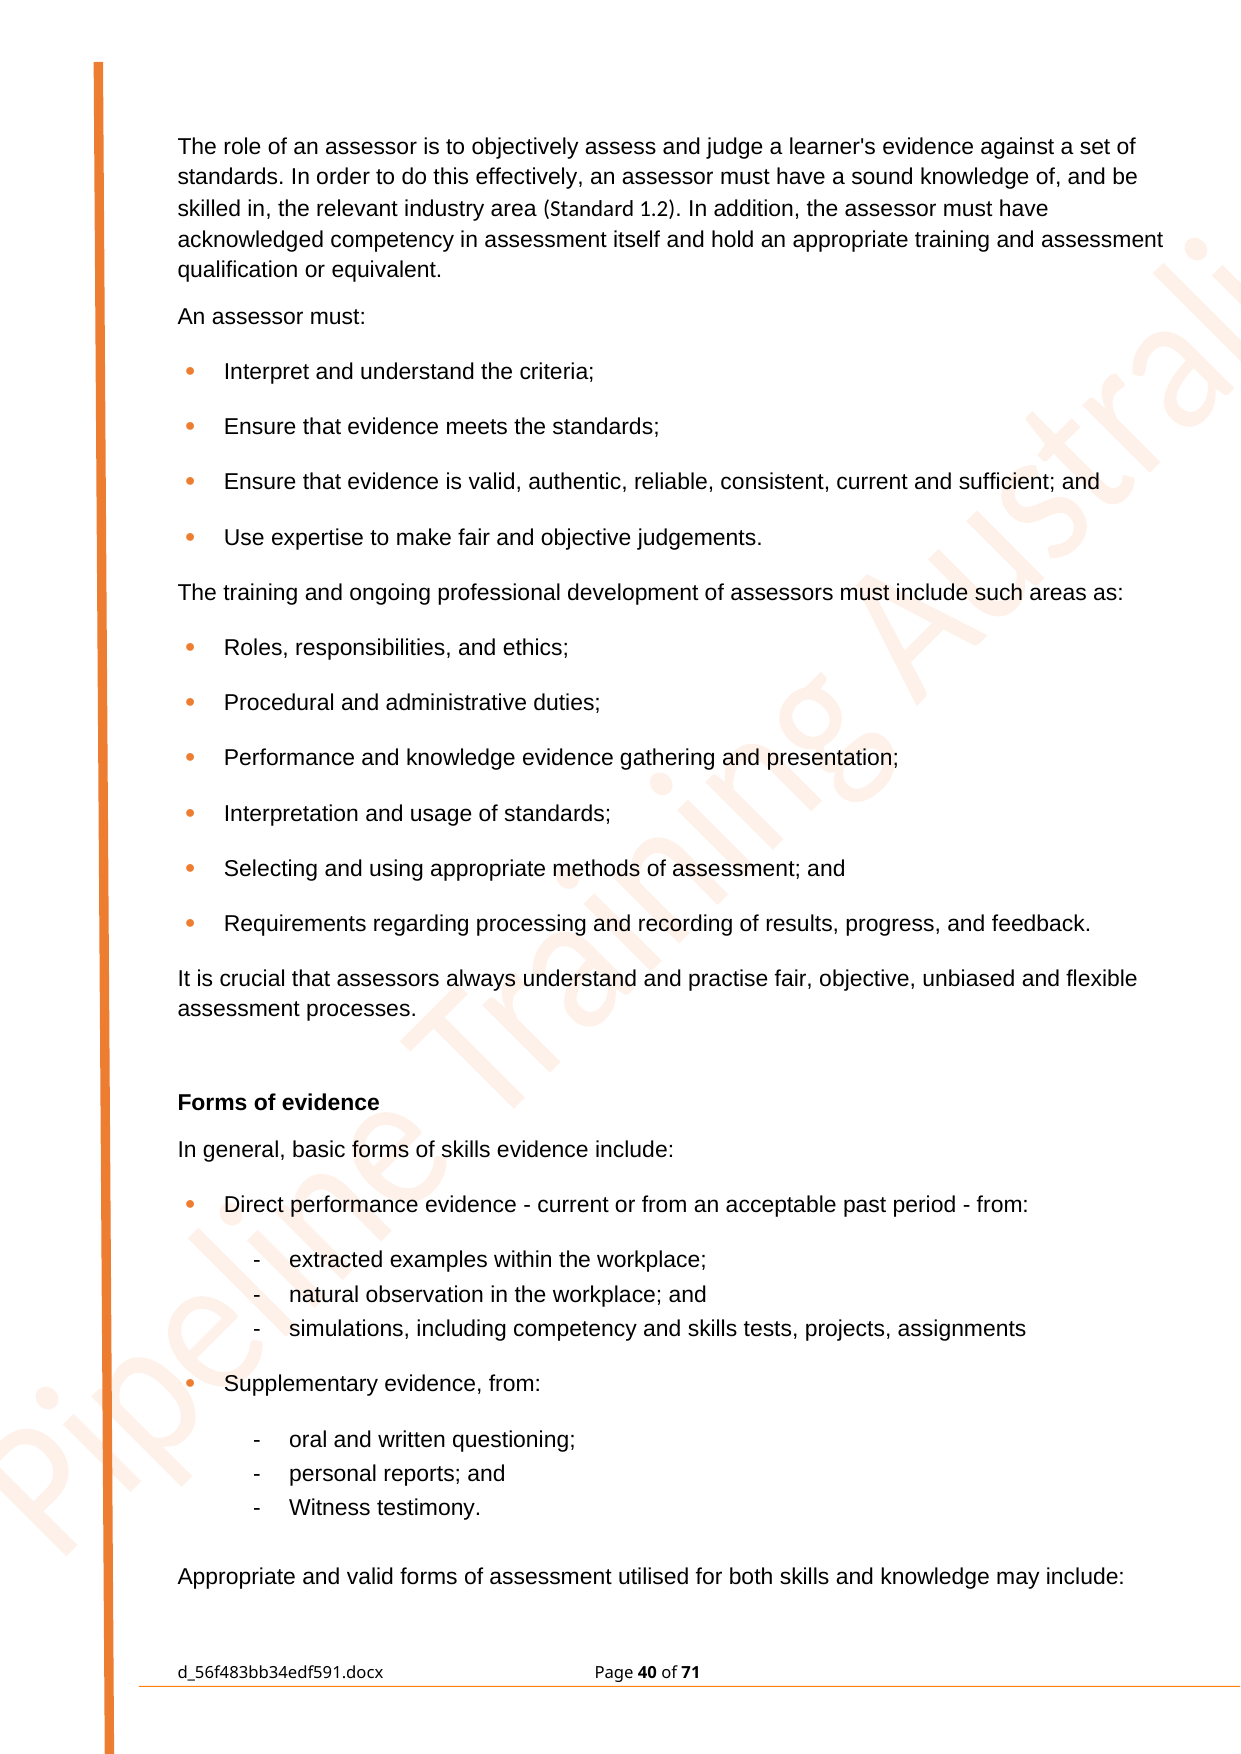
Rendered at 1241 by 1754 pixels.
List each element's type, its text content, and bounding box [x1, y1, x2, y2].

subtitle Procedural and administrative duties; [186, 689, 1166, 715]
subtitle Interpret and understand the criteria; [186, 358, 1166, 384]
text extracted examples within the workplace; [253, 1246, 1166, 1273]
subtitle Performance and knowledge evidence gathering and presentation; [186, 744, 1166, 771]
text The training and ongoing professional development of assessors must include such areas as: [177, 579, 1166, 605]
subtitle Interpretation and usage of standards; [186, 799, 1166, 826]
subtitle Requirements regarding processing and recording of results, progress, and feedback. [186, 910, 1166, 936]
text oral and written questioning; [253, 1426, 1166, 1452]
subtitle Selecting and using appropriate methods of assessment; and [186, 855, 1166, 881]
subtitle Direct performance evidence - current or from an acceptable past period - from: [186, 1191, 1166, 1217]
text An assessor must: [177, 303, 1166, 329]
text Witness testimony. [253, 1494, 1166, 1521]
text simulations, including competency and skills tests, projects, assignments [253, 1315, 1166, 1341]
subtitle Ensure that evidence is valid, authentic, reliable, consistent, current and sufficient; and [186, 468, 1166, 494]
text It is crucial that assessors always understand and practise fair, objective, unbiased and flexible assessment processes. [177, 965, 1166, 1022]
text Appropriate and valid forms of assessment utilised for both skills and knowledge may include: [177, 1563, 1166, 1589]
text In general, basic forms of skills evidence include: [177, 1136, 1166, 1162]
text Forms of evidence [177, 1089, 1166, 1115]
subtitle Supplementary evidence, from: [186, 1370, 1166, 1397]
subtitle Roles, responsibilities, and ethics; [186, 634, 1166, 660]
text The role of an assessor is to objectively assess and judge a learner's evidence against a set of standards. In order to do this effectively, an assessor must have a sound knowledge of, and be skilled in, the relevant industry area (Standard 1.2). In addition, the assessor must have acknowledged competency in assessment itself and hold an appropriate training and assessment qualification or equivalent. [177, 133, 1166, 282]
text natural observation in the workplace; and [253, 1281, 1166, 1307]
text personal reports; and [253, 1460, 1166, 1486]
subtitle Ensure that evidence meets the standards; [186, 413, 1166, 439]
subtitle Use expertise to make fair and objective judgements. [186, 523, 1166, 550]
